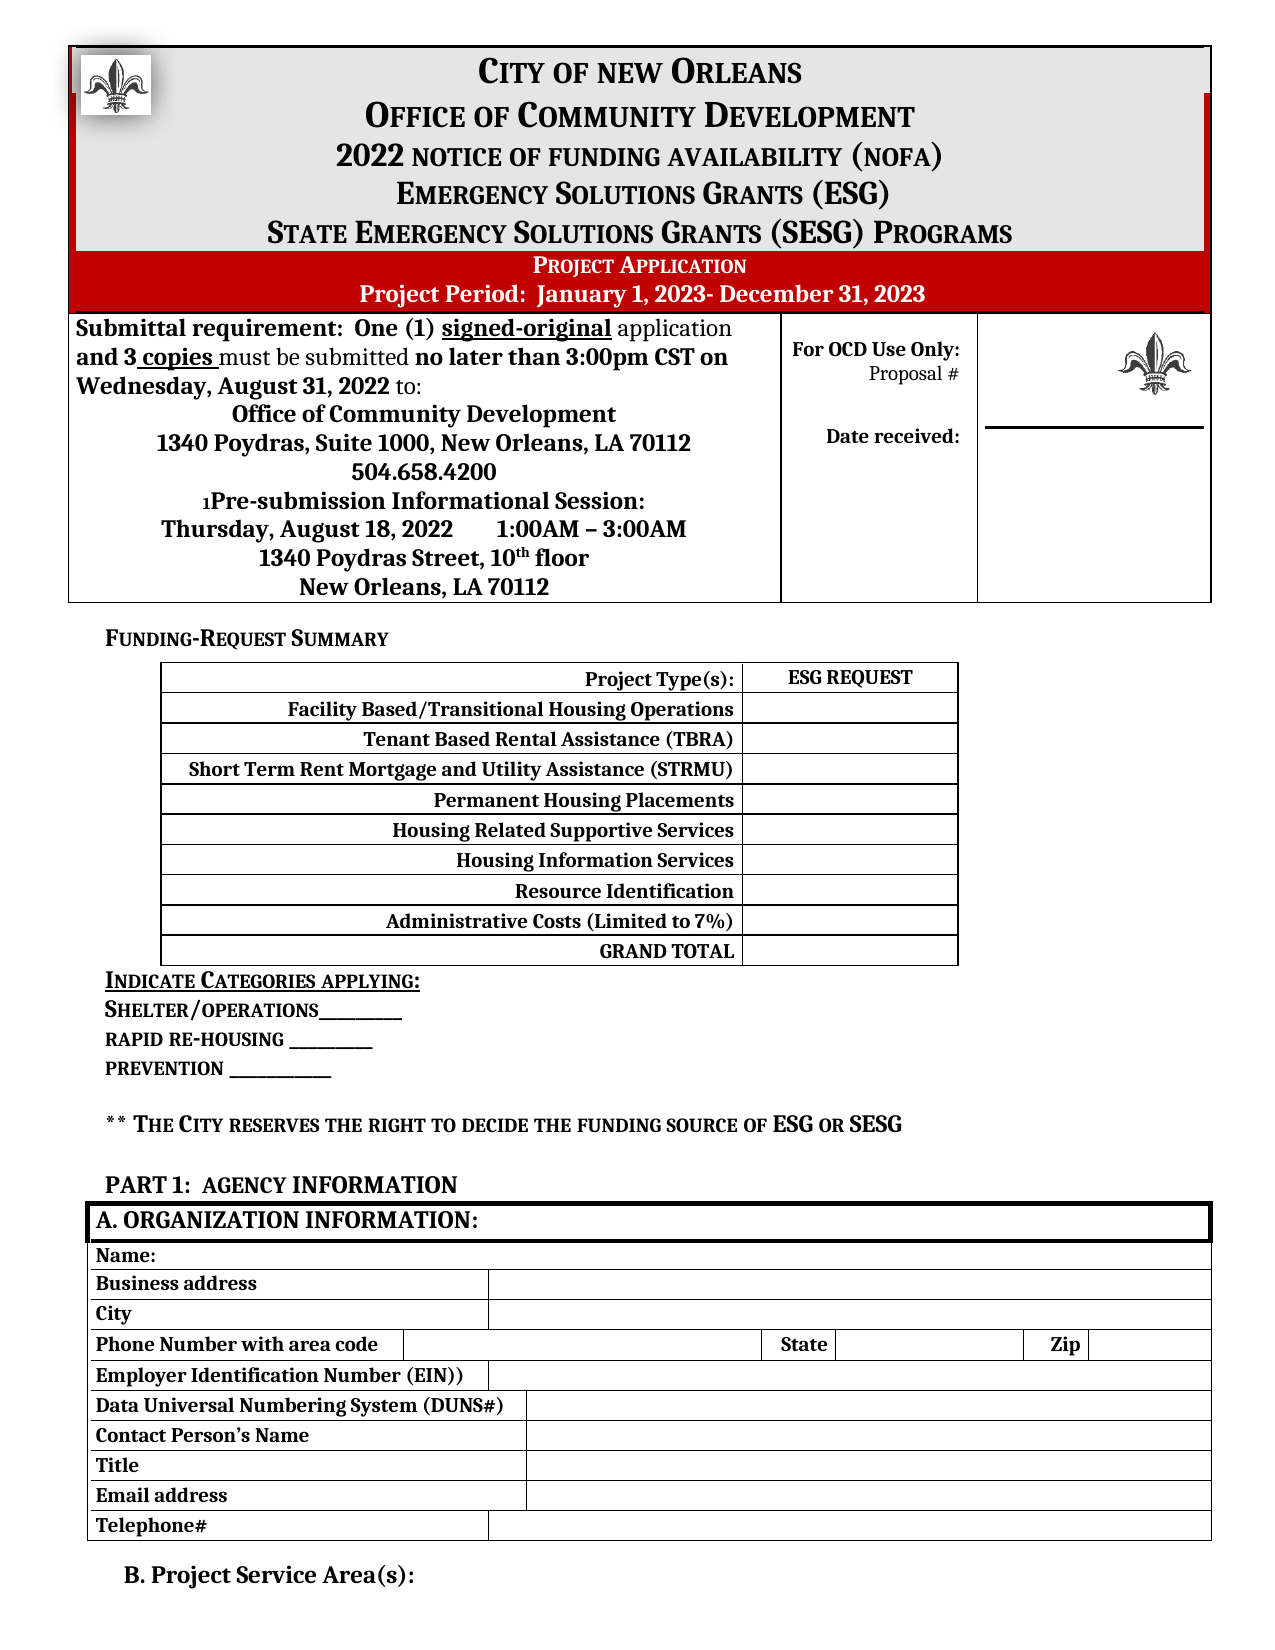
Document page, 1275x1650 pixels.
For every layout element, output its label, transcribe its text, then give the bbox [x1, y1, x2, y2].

table_cell Housing Information Services [162, 845, 742, 874]
table_cell [527, 1481, 1211, 1510]
table_cell Short Term Rent Mortgage and Utility Assistance (STRMU) [162, 754, 742, 783]
table_cell Name: [88, 1239, 1211, 1268]
table_cell [978, 314, 1210, 602]
table_cell [743, 754, 957, 783]
table_cell State [762, 1330, 835, 1360]
table_cell Resource Identification [162, 875, 742, 904]
table_cell [743, 785, 957, 813]
table_cell [836, 1330, 1023, 1360]
table_cell [743, 724, 957, 752]
list Engagement Activities [81, 55, 151, 115]
table_cell [743, 845, 957, 874]
table_cell [743, 936, 957, 965]
table_cell Telephone# [88, 1510, 488, 1540]
table_cell [527, 1391, 1211, 1420]
text Funding-Request Summary [105, 623, 1153, 652]
table_cell Facility Based/Transitional Housing Operations [162, 693, 742, 722]
table_cell Housing Related Supportive Services [162, 815, 742, 843]
table_cell Submittal requirement: One (1) signed-original application and 3 copies must be submitted no later than 3:00pm CST on Wednesday, August 31, 2022 to: Office of Community Development 1340 Poydras, Suite 1000, New Orleans, LA 70112 504.658.4200 1Pre-submission Informational Session: Thursday, August 18, 2022 1:00AM – 3:00AM 1340 Poydras Street, 10th floor New Orleans, LA 70112 [69, 314, 780, 602]
table_cell [527, 1451, 1211, 1480]
table_cell Title [88, 1450, 526, 1480]
text Indicate Categories applying: [105, 966, 1170, 995]
table_cell Employer Identification Number (EIN)) [88, 1360, 488, 1390]
table_cell [489, 1361, 1211, 1390]
table_cell Administrative Costs (Limited to 7%) [162, 906, 742, 934]
text B. Project Service Area(s): [124, 1561, 1170, 1589]
table_cell [489, 1270, 1211, 1298]
table_cell Data Universal Numbering System (DUNS#) [88, 1390, 526, 1420]
table_cell Email address [88, 1480, 526, 1510]
table_cell Tenant Based Rental Assistance (TBRA) [162, 724, 742, 752]
table_cell Permanent Housing Placements [162, 785, 742, 813]
table_header City of new Orleans Office of Community Development 2022 notice of funding availability (nofa) Emergency Solutions Grants (ESG) State Emergency Solutions Grants (SESG) Programs Project Application Project Period: January 1, 2023- December 31, 2023 [69, 93, 1210, 313]
table_cell City [88, 1299, 488, 1328]
table_cell [489, 1511, 1211, 1540]
table_header A. ORGANIZATION INFORMATION: [90, 1206, 1208, 1238]
text prevention ___________ [105, 1052, 1170, 1081]
table_cell [489, 1300, 1211, 1328]
table_header ESG REQUEST [743, 663, 957, 692]
table_cell For OCD Use Only: Proposal # Date received: [782, 314, 977, 602]
list Engagement Activities [1115, 328, 1194, 397]
text PART 1: agency INFORMATION [105, 1167, 1170, 1201]
table_cell Business address [88, 1269, 488, 1298]
text ** The City reserves the right to decide the funding source of ESG or SESG [105, 1110, 1170, 1139]
table_cell [1089, 1330, 1211, 1360]
text Shelter/operations_________ [105, 995, 1170, 1024]
table_cell [404, 1330, 761, 1360]
text rapid re-housing _________ [105, 1024, 1170, 1052]
table_cell Zip [1024, 1330, 1088, 1360]
table_cell [743, 693, 957, 722]
table_cell Contact Person’s Name [88, 1420, 526, 1450]
table_cell [743, 815, 957, 843]
table_cell [527, 1421, 1211, 1450]
table_header Project Type(s): [162, 663, 742, 692]
table_cell Phone Number with area code [88, 1329, 403, 1360]
table_cell GRAND TOTAL [162, 936, 742, 965]
table_cell [743, 906, 957, 934]
table_cell [743, 875, 957, 904]
